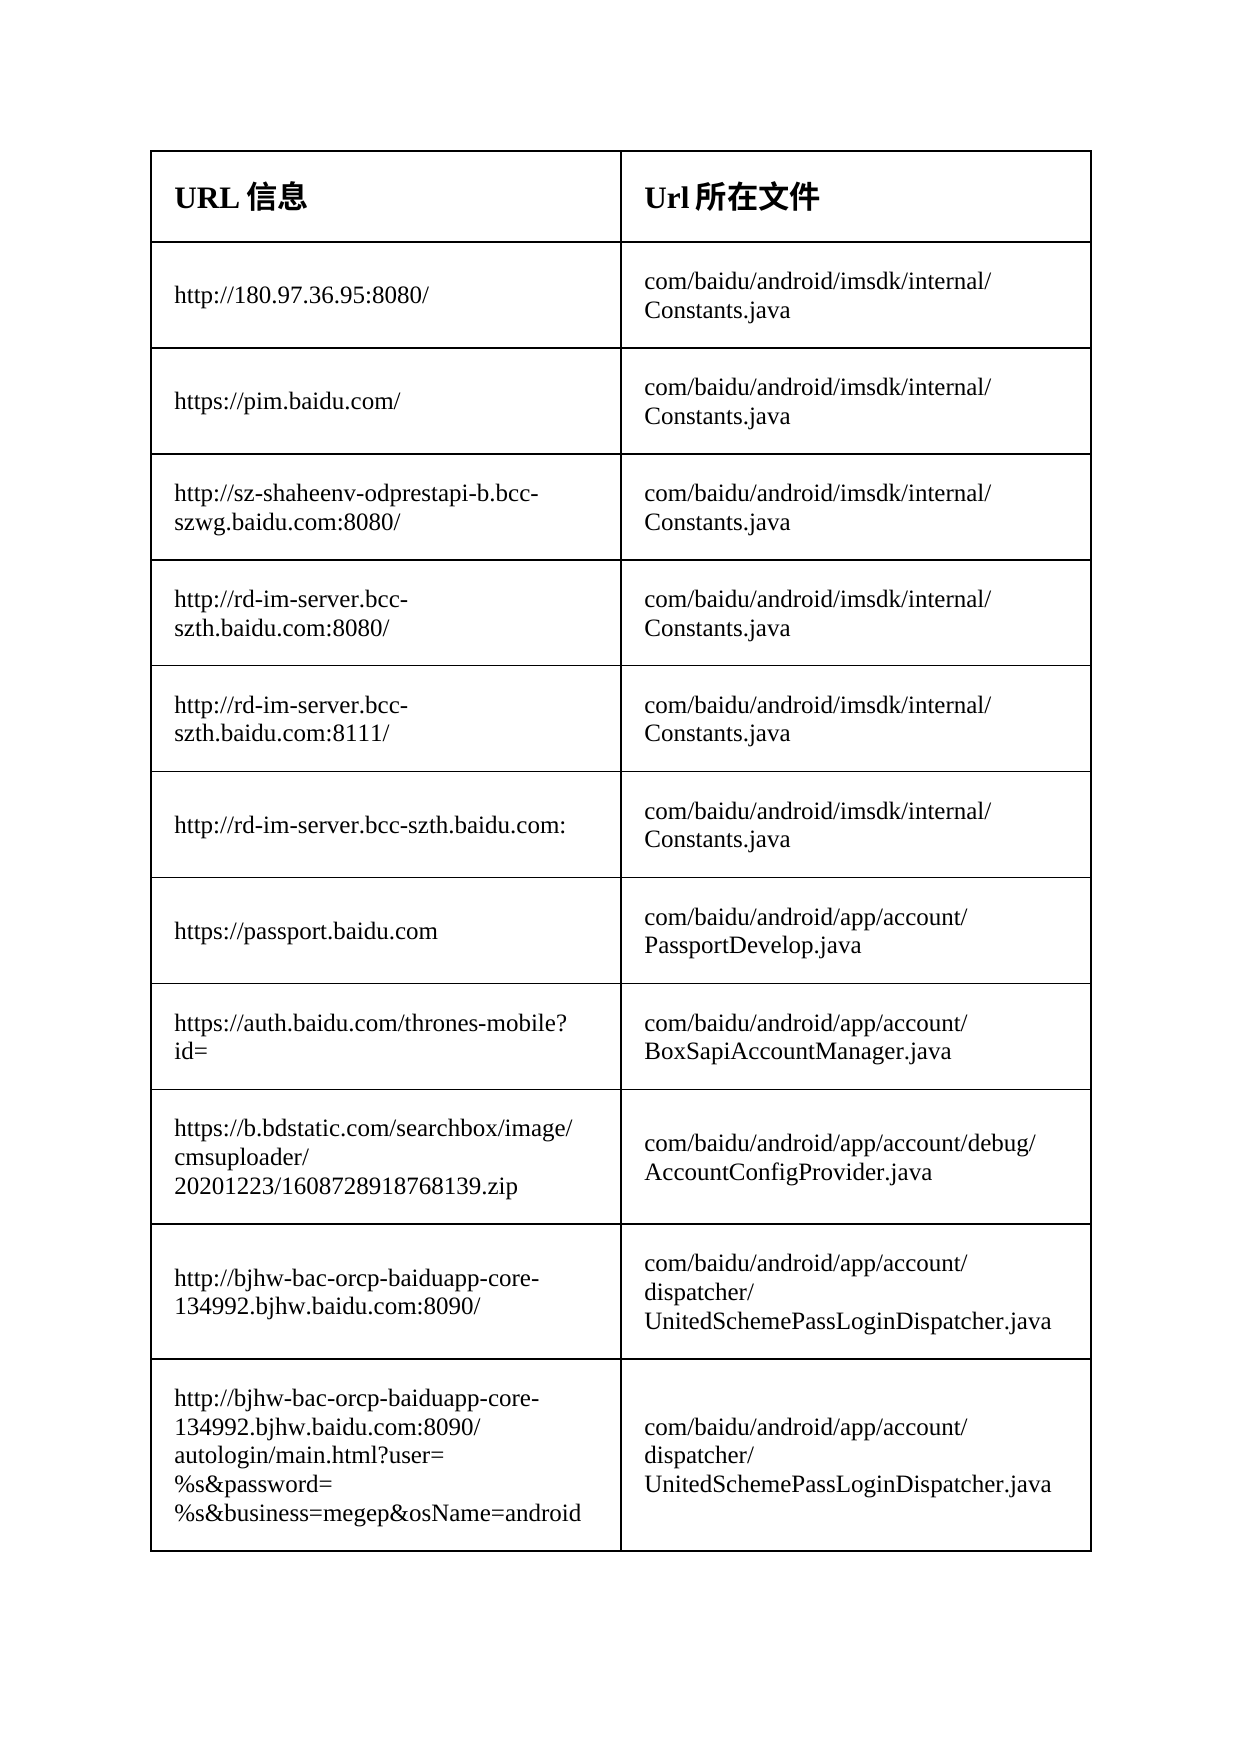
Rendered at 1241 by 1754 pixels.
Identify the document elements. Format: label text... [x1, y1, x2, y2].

table_cell com/baidu/android/app/account/dispatcher/UnitedSchemePassLoginDispatcher.java [622, 1360, 1090, 1550]
table_cell http://sz-shaheenv-odprestapi-b.bcc-szwg.baidu.com:8080/ [152, 455, 620, 559]
table_header Url所在文件 [622, 152, 1090, 241]
table_cell http://rd-im-server.bcc-szth.baidu.com:8111/ [152, 666, 620, 771]
table_cell com/baidu/android/app/account/debug/AccountConfigProvider.java [622, 1090, 1090, 1223]
table_cell com/baidu/android/imsdk/internal/Constants.java [622, 772, 1090, 877]
table_cell https://b.bdstatic.com/searchbox/image/cmsuploader/20201223/1608728918768139.zip [152, 1090, 620, 1223]
table_cell com/baidu/android/app/account/PassportDevelop.java [622, 878, 1090, 983]
table_header URL信息 [152, 152, 620, 241]
table_cell com/baidu/android/imsdk/internal/Constants.java [622, 349, 1090, 453]
table_cell com/baidu/android/imsdk/internal/Constants.java [622, 243, 1090, 347]
table_cell http://rd-im-server.bcc-szth.baidu.com:8080/ [152, 561, 620, 665]
table_cell http://bjhw-bac-orcp-baiduapp-core-134992.bjhw.baidu.com:8090/ [152, 1225, 620, 1358]
table_cell com/baidu/android/app/account/BoxSapiAccountManager.java [622, 984, 1090, 1088]
table_cell com/baidu/android/imsdk/internal/Constants.java [622, 561, 1090, 665]
table_cell http://bjhw-bac-orcp-baiduapp-core-134992.bjhw.baidu.com:8090/autologin/main.html?user=%s&password=%s&business=megep&osName=android [152, 1360, 620, 1550]
table_cell https://passport.baidu.com [152, 878, 620, 983]
table_cell com/baidu/android/app/account/dispatcher/UnitedSchemePassLoginDispatcher.java [622, 1225, 1090, 1358]
table_cell com/baidu/android/imsdk/internal/Constants.java [622, 666, 1090, 771]
table_cell com/baidu/android/imsdk/internal/Constants.java [622, 455, 1090, 559]
table_cell https://pim.baidu.com/ [152, 349, 620, 453]
table_cell http://rd-im-server.bcc-szth.baidu.com: [152, 772, 620, 877]
table_cell https://auth.baidu.com/thrones-mobile?id= [152, 984, 620, 1088]
table_cell http://180.97.36.95:8080/ [152, 243, 620, 347]
